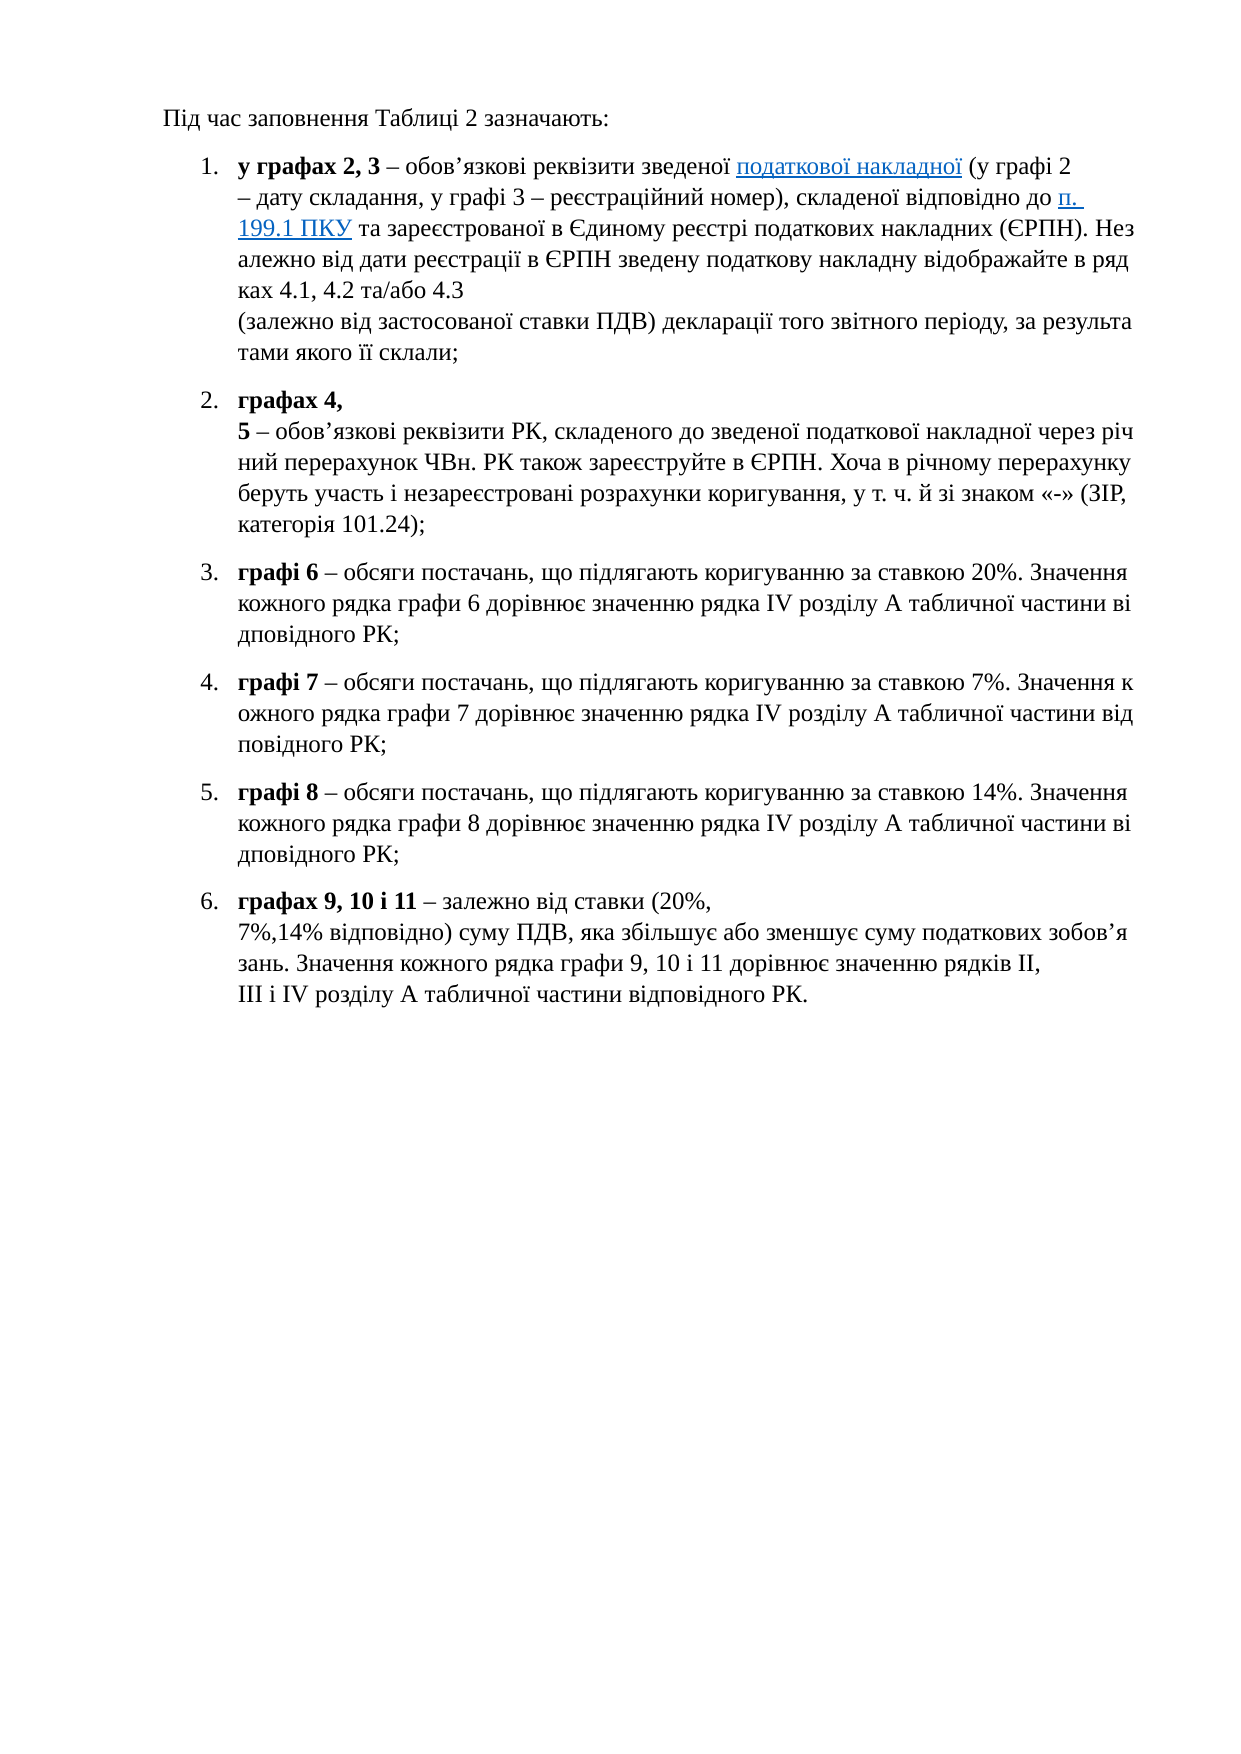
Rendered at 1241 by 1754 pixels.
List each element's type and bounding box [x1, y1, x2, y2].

table_cell [148, 89, 1152, 1042]
